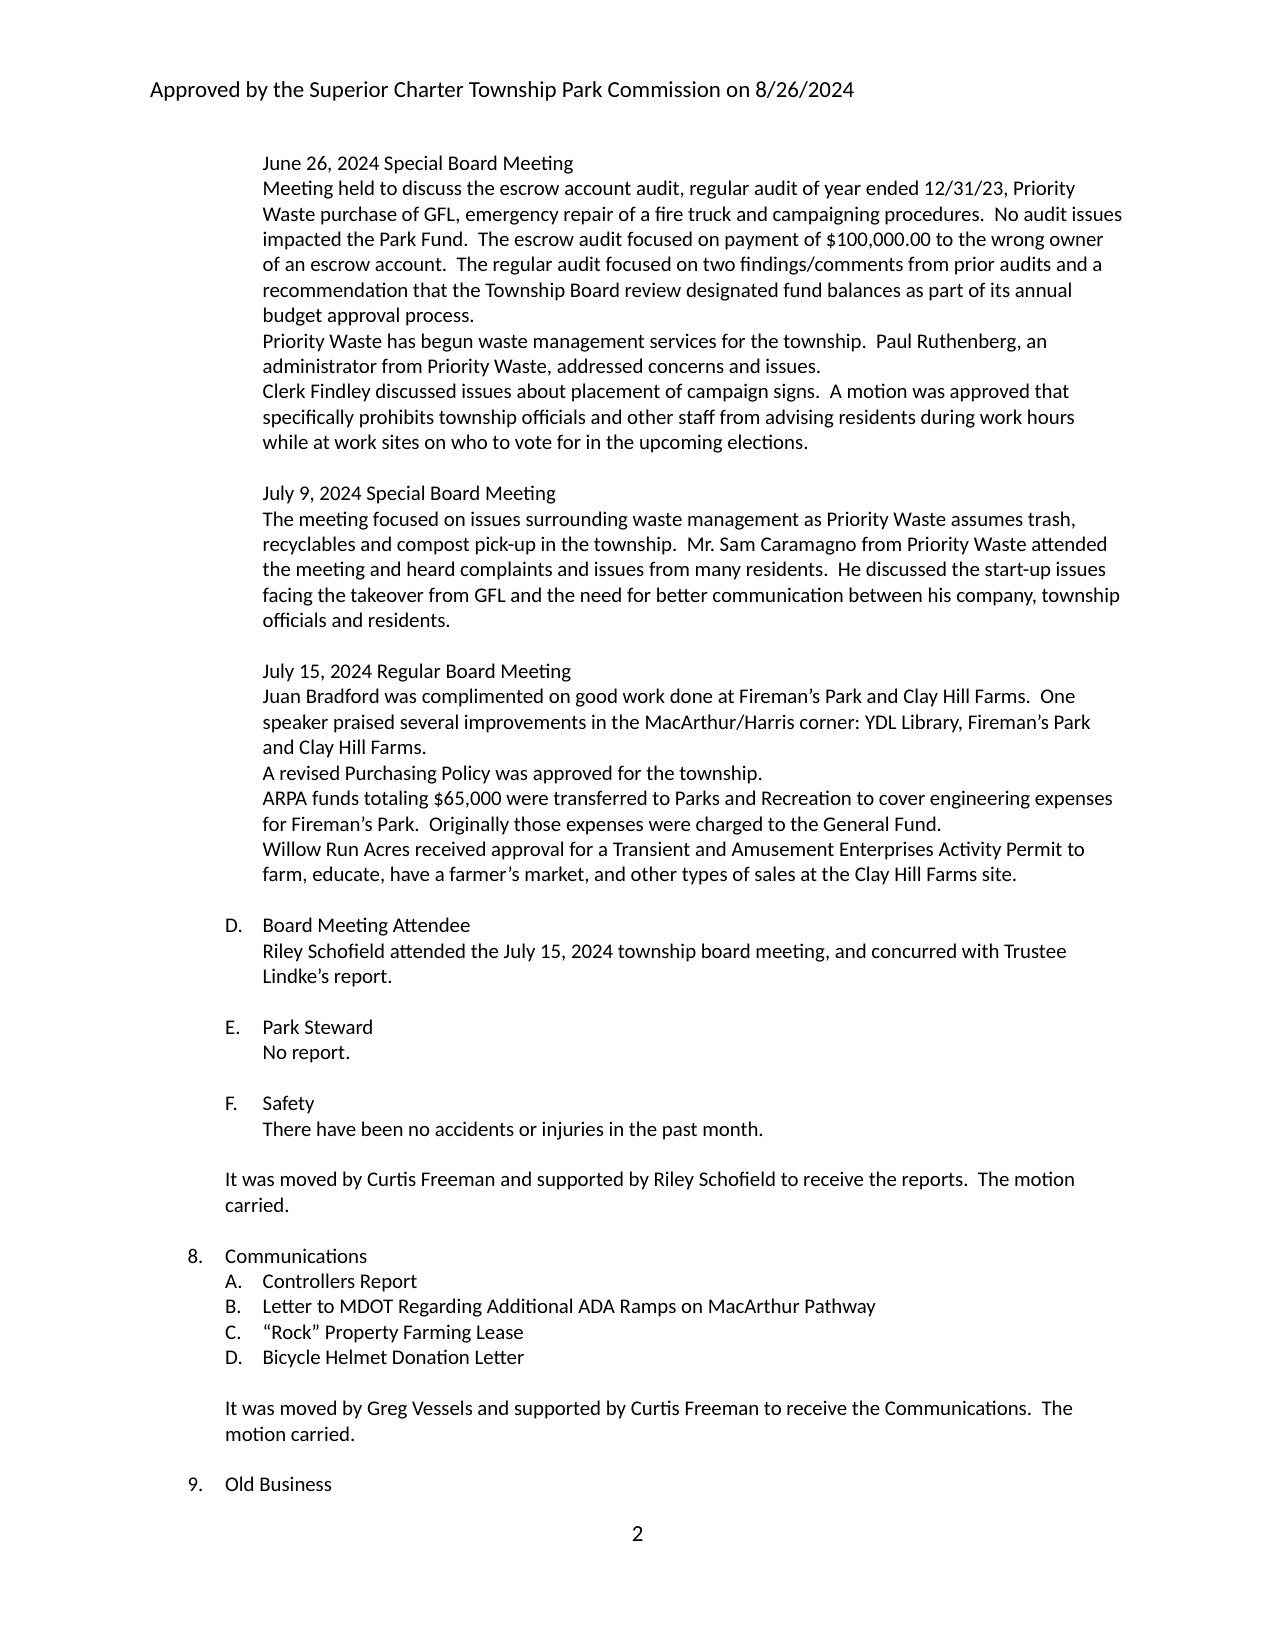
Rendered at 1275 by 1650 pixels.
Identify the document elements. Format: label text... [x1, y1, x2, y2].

list Park Steward [225, 1014, 1125, 1039]
list Old Business [187, 1472, 1125, 1497]
list Juan Bradford was complimented on good work done at Fireman’s Park and Clay Hill Farms. One speaker praised several improvements in the MacArthur/Harris corner: YDL Library, Fireman’s Park and Clay Hill Farms. [262, 684, 1125, 760]
list Meeting held to discuss the escrow account audit, regular audit of year ended 12/31/23, Priority Waste purchase of GFL, emergency repair of a fire truck and campaigning procedures. No audit issues impacted the Park Fund. The escrow audit focused on payment of $100,000.00 to the wrong owner of an escrow account. The regular audit focused on two findings/comments from prior audits and a recommendation that the Township Board review designated fund balances as part of its annual budget approval process. [262, 175, 1125, 328]
list Priority Waste has begun waste management services for the township. Paul Ruthenberg, an administrator from Priority Waste, addressed concerns and issues. [262, 328, 1125, 379]
list A revised Purchasing Policy was approved for the township. [262, 760, 1125, 785]
list Clerk Findley discussed issues about placement of campaign signs. A motion was approved that specifically prohibits township officials and other staff from advising residents during work hours while at work sites on who to vote for in the upcoming elections. [262, 379, 1125, 455]
list Safety [225, 1090, 1125, 1116]
text It was moved by Curtis Freeman and supported by Riley Schofield to receive the reports. The motion carried. [225, 1167, 1125, 1217]
list July 15, 2024 Regular Board Meeting [262, 658, 1125, 684]
list No report. [262, 1039, 1125, 1065]
list Communications [187, 1243, 1125, 1268]
list Willow Run Acres received approval for a Transient and Amusement Enterprises Activity Permit to farm, educate, have a farmer’s market, and other types of sales at the Clay Hill Farms site. [262, 836, 1125, 887]
list “Rock” Property Farming Lease [225, 1319, 1125, 1344]
list June 26, 2024 Special Board Meeting [262, 150, 1125, 175]
list ARPA funds totaling $65,000 were transferred to Parks and Recreation to cover engineering expenses for Fireman’s Park. Originally those expenses were charged to the General Fund. [262, 785, 1125, 836]
list Riley Schofield attended the July 15, 2024 township board meeting, and concurred with Trustee Lindke’s report. [262, 938, 1125, 989]
list Letter to MDOT Regarding Additional ADA Ramps on MacArthur Pathway [225, 1294, 1125, 1319]
list Board Meeting Attendee [225, 912, 1125, 938]
list July 9, 2024 Special Board Meeting [262, 480, 1125, 506]
list There have been no accidents or injuries in the past month. [262, 1116, 1125, 1141]
list Bicycle Helmet Donation Letter [225, 1344, 1125, 1370]
text It was moved by Greg Vessels and supported by Curtis Freeman to receive the Communications. The motion carried. [225, 1395, 1125, 1446]
list The meeting focused on issues surrounding waste management as Priority Waste assumes trash, recyclables and compost pick-up in the township. Mr. Sam Caramagno from Priority Waste attended the meeting and heard complaints and issues from many residents. He discussed the start-up issues facing the takeover from GFL and the need for better communication between his company, township officials and residents. [262, 506, 1125, 633]
list Controllers Report [225, 1268, 1125, 1294]
